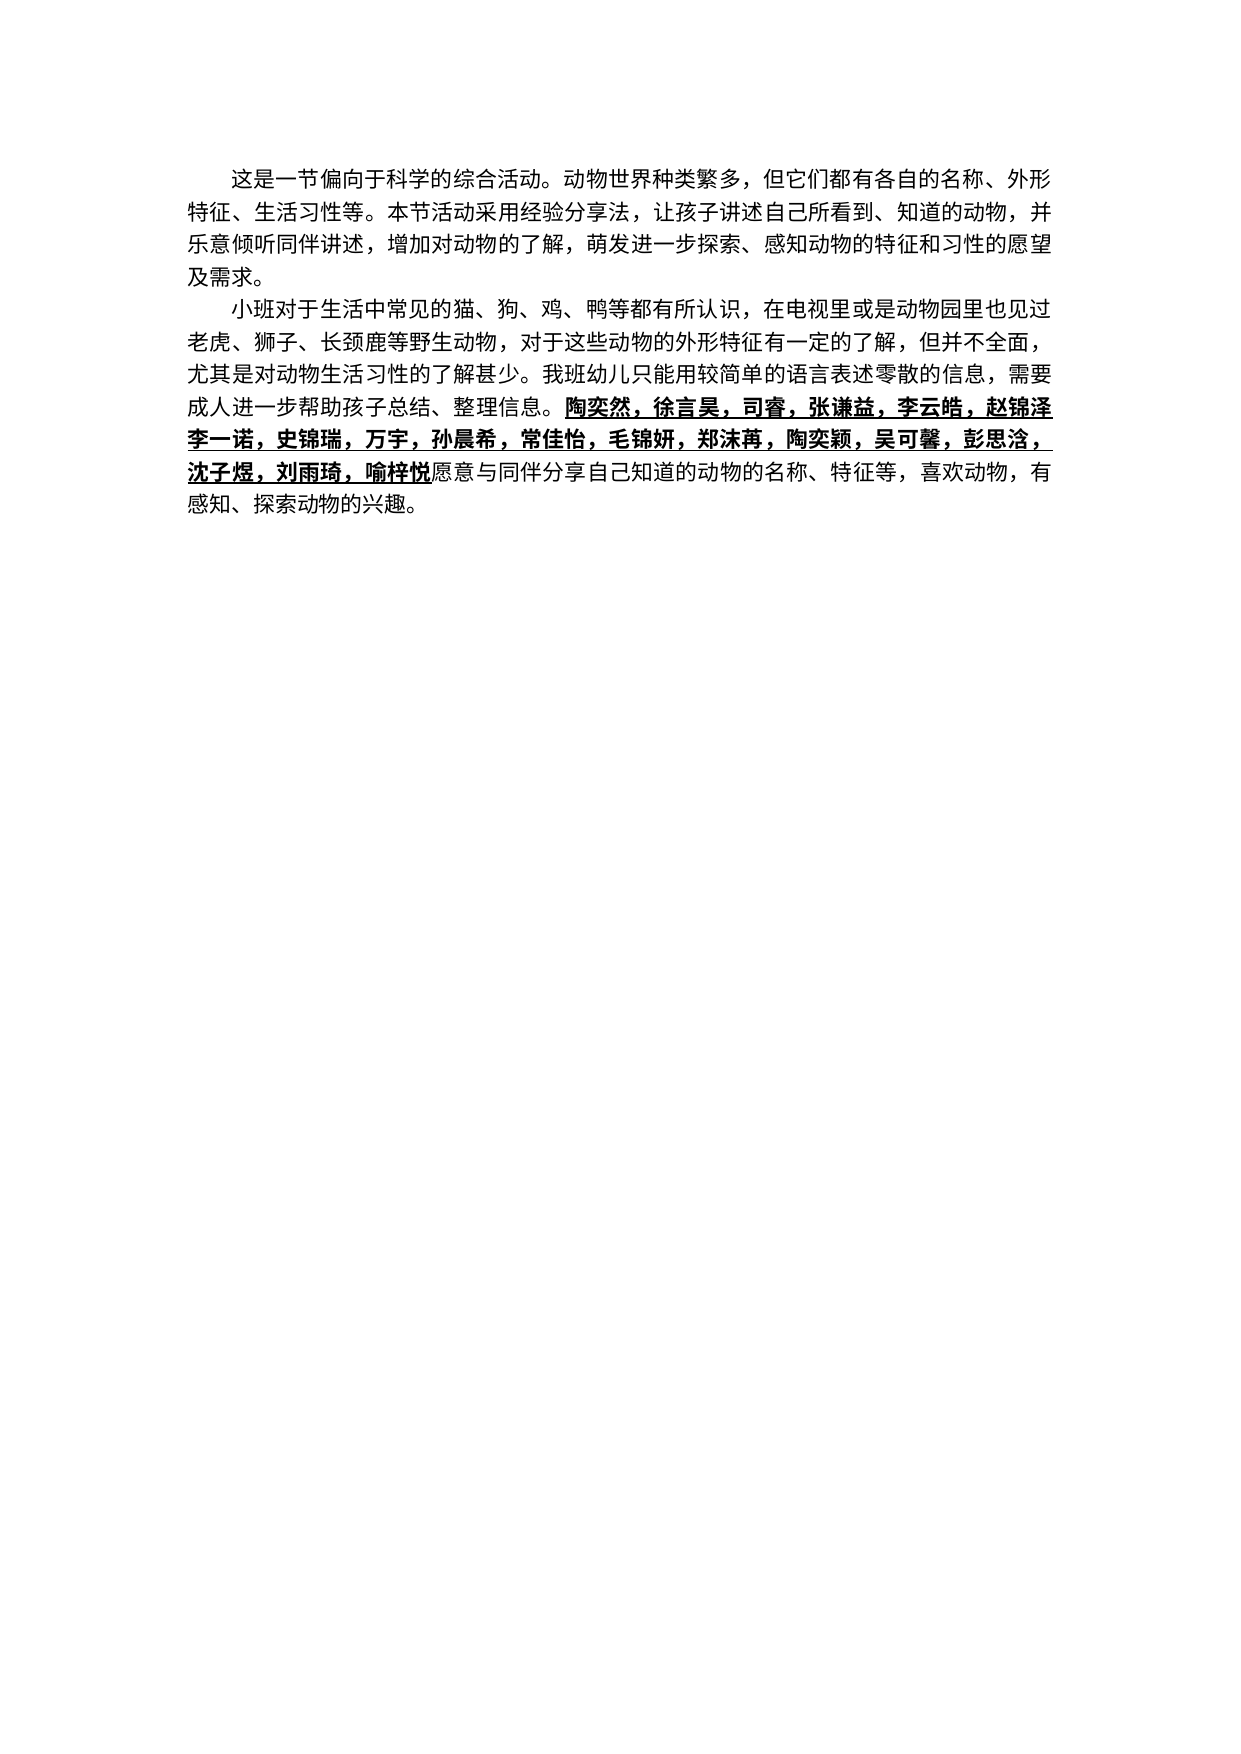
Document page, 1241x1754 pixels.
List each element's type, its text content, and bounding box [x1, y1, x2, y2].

text 这是一节偏向于科学的综合活动。动物世界种类繁多，但它们都有各自的名称、外形特征、生活习性等。本节活动采用经验分享法，让孩子讲述自己所看到、知道的动物，并乐意倾听同伴讲述，增加对动物的了解，萌发进一步探索、感知动物的特征和习性的愿望及需求。 [187, 162, 1053, 292]
text 小班对于生活中常见的猫、狗、鸡、鸭等都有所认识，在电视里或是动物园里也见过老虎、狮子、长颈鹿等野生动物，对于这些动物的外形特征有一定的了解，但并不全面，尤其是对动物生活习性的了解甚少。我班幼儿只能用较简单的语言表述零散的信息，需要成人进一步帮助孩子总结、整理信息。陶奕然，徐言昊，司睿，张谦益，李云皓，赵锦泽，李一诺，史锦瑞，万宇，孙晨希，常佳怡，毛锦妍，郑沫苒，陶奕颖，吴可馨，彭思浛，沈子煜，刘雨琦，喻梓悦愿意与同伴分享自己知道的动物的名称、特征等，喜欢动物，有感知、探索动物的兴趣。 [187, 292, 1053, 450]
text 小班对于生活中常见的猫、狗、鸡、鸭等都有所认识，在电视里或是动物园里也见过老虎、狮子、长颈鹿等野生动物，对于这些动物的外形特征有一定的了解，但并不全面，尤其是对动物生活习性的了解甚少。我班幼儿只能用较简单的语言表述零散的信息，需要成人进一步帮助孩子总结、整理信息。陶奕然，徐言昊，司睿，张谦益，李云皓，赵锦泽，李一诺，史锦瑞，万宇，孙晨希，常佳怡，毛锦妍，郑沫苒，陶奕颖，吴可馨，彭思浛，沈子煜，刘雨琦，喻梓悦愿意与同伴分享自己知道的动物的名称、特征等，喜欢动物，有感知、探索动物的兴趣。 [187, 451, 1053, 519]
